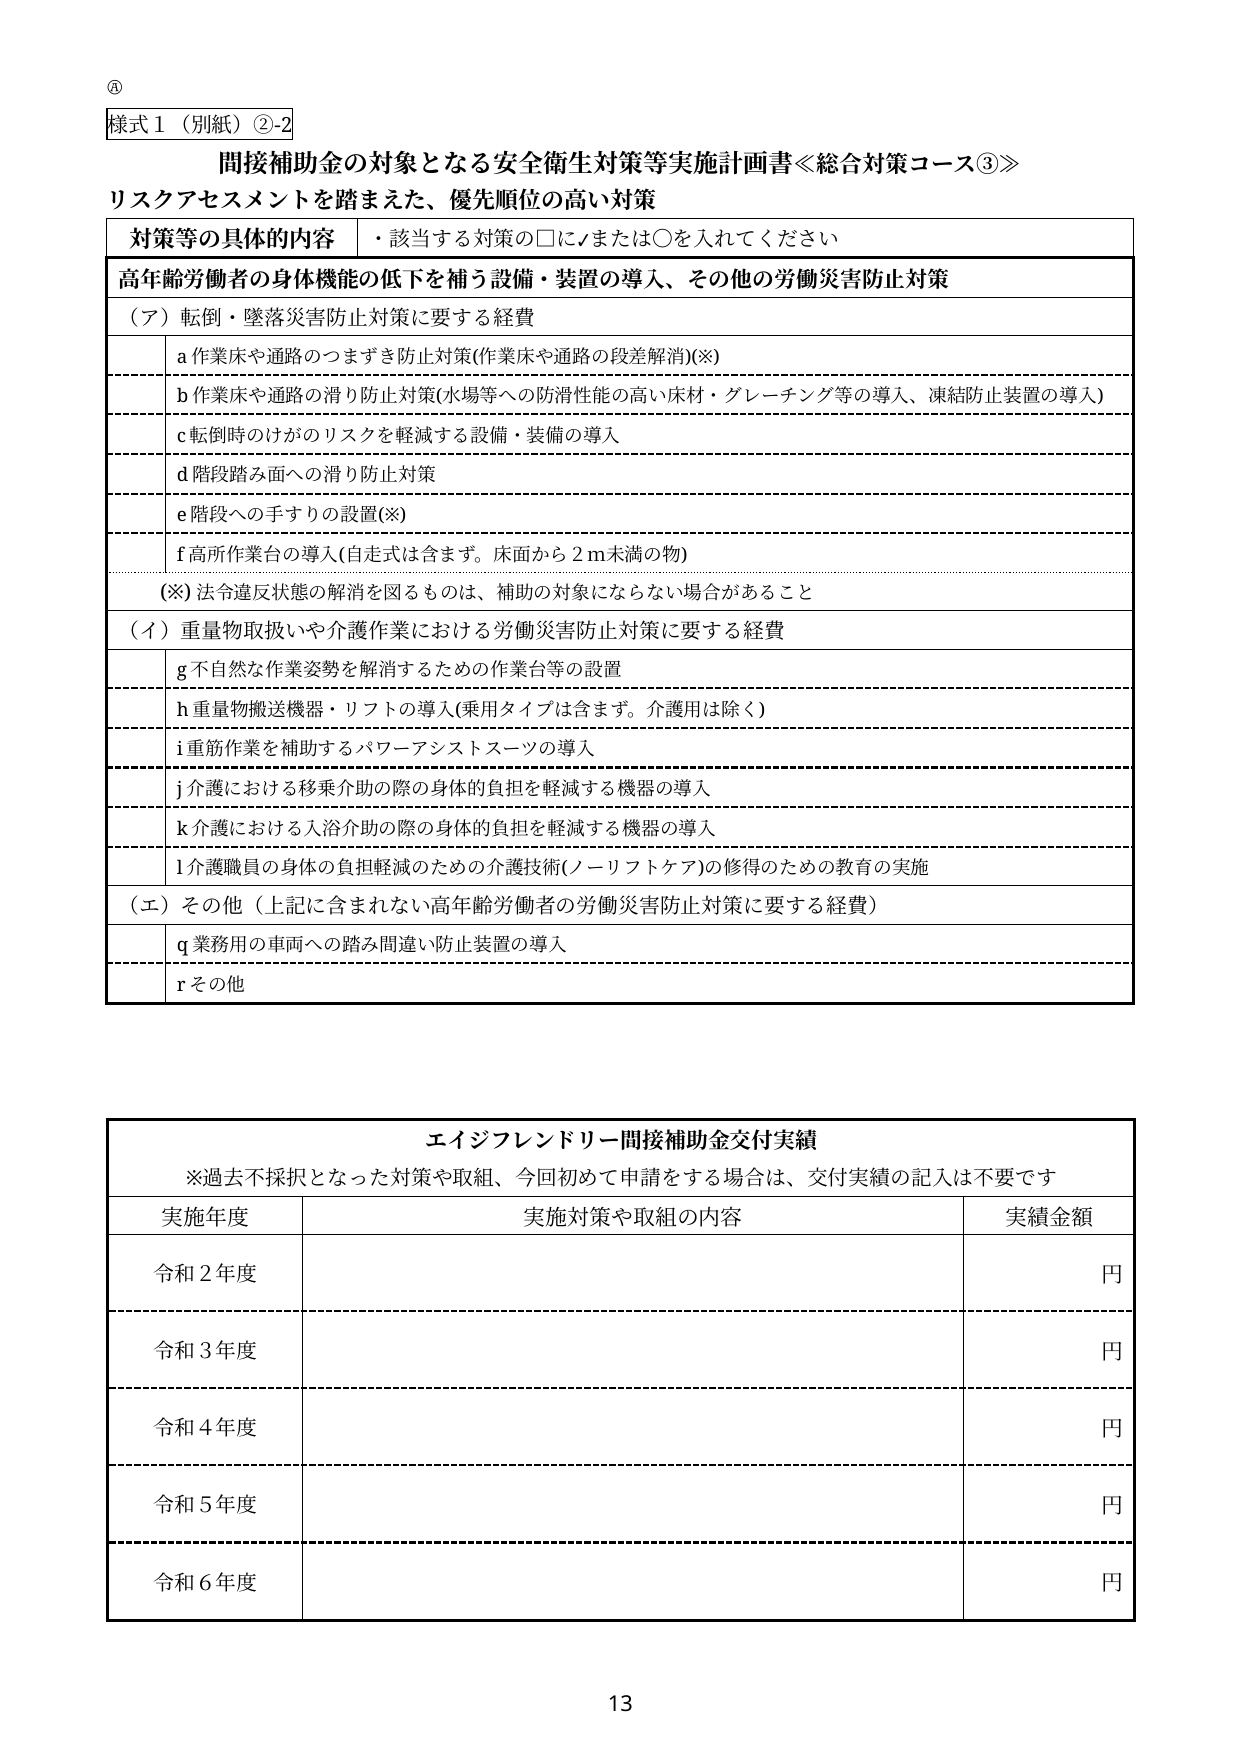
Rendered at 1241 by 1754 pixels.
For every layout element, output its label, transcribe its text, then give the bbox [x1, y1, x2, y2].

text 間接補助金の対象となる安全衛生対策等実施計画書≪総合対策コース③≫ [106, 142, 1134, 180]
table_cell [108, 766, 165, 806]
table_cell 高年齢労働者の身体機能の低下を補う設備・装置の導入、その他の労働災害防止対策 [108, 259, 1132, 297]
table_cell [108, 374, 165, 413]
table_cell （ア）転倒・墜落災害防止対策に要する経費 [108, 298, 1132, 335]
table_cell [303, 1310, 963, 1387]
table_cell [108, 806, 165, 846]
text リスクアセスメントを踏まえた、優先順位の高い対策 [106, 180, 1134, 217]
table_cell i重筋作業を補助するパワーアシストスーツの導入 [166, 727, 1132, 766]
table_header エイジフレンドリー間接補助金交付実績 ※過去不採択となった対策や取組、今回初めて申請をする場合は、交付実績の記入は不要です [109, 1121, 1133, 1196]
table_cell 円 [964, 1464, 1133, 1541]
table_cell [108, 493, 165, 532]
table_cell k介護における入浴介助の際の身体的負担を軽減する機器の導入 [166, 806, 1132, 846]
table_cell 円 [964, 1541, 1133, 1618]
table_cell （イ）重量物取扱いや介護作業における労働災害防止対策に要する経費 [108, 611, 1132, 649]
table_cell h重量物搬送機器・リフトの導入(乗用タイプは含まず。介護用は除く) [166, 687, 1132, 727]
table_cell g不自然な作業姿勢を解消するための作業台等の設置 [166, 650, 1132, 687]
table_cell f 高所作業台の導入(自走式は含まず。床面から２ｍ未満の物) [166, 532, 1132, 572]
table_cell [303, 1235, 963, 1310]
table_cell （エ）その他（上記に含まれない高年齢労働者の労働災害防止対策に要する経費） [108, 886, 1132, 924]
table_header ・該当する対策の□に✔または〇を入れてください [358, 219, 1133, 256]
table_cell d階段踏み面への滑り防止対策 [166, 453, 1132, 492]
table_cell 実績金額 [964, 1197, 1133, 1234]
table_cell (※) 法令違反状態の解消を図るものは、補助の対象にならない場合があること [108, 572, 1132, 610]
table_cell rその他 [166, 962, 1132, 1002]
table_cell 円 [964, 1387, 1133, 1464]
table_cell [303, 1541, 963, 1618]
table_cell [108, 687, 165, 727]
table_cell [108, 650, 165, 687]
table_cell 円 [964, 1235, 1133, 1310]
table_cell j介護における移乗介助の際の身体的負担を軽減する機器の導入 [166, 766, 1132, 806]
table_cell [303, 1387, 963, 1464]
table_cell 円 [964, 1310, 1133, 1387]
table_cell b作業床や通路の滑り防止対策(水場等への防滑性能の高い床材・グレーチング等の導入、凍結防止装置の導入) [166, 374, 1132, 413]
table_cell [303, 1464, 963, 1541]
table_cell [108, 925, 165, 962]
text 様式１（別紙）②-2 [106, 105, 1134, 142]
table_cell [108, 846, 165, 885]
table_cell e階段への手すりの設置(※) [166, 493, 1132, 532]
text Ⓐ [106, 67, 1134, 105]
table_cell q業務用の車両への踏み間違い防止装置の導入 [166, 925, 1132, 962]
table_cell l介護職員の身体の負担軽減のための介護技術(ノーリフトケア)の修得のための教育の実施 [166, 846, 1132, 885]
table_header 対策等の具体的内容 [107, 219, 357, 256]
table_cell 令和４年度 [109, 1387, 302, 1464]
table_cell a作業床や通路のつまずき防止対策(作業床や通路の段差解消)(※) [166, 336, 1132, 374]
table_cell [108, 532, 165, 572]
table_cell [108, 336, 165, 374]
table_cell 令和２年度 [109, 1235, 302, 1310]
table_cell [108, 413, 165, 453]
table_cell [108, 962, 165, 1002]
table_cell 令和５年度 [109, 1464, 302, 1541]
table_cell 令和３年度 [109, 1310, 302, 1387]
table_cell 実施年度 [109, 1197, 302, 1234]
table_cell [108, 453, 165, 492]
table_cell [108, 727, 165, 766]
table_cell 令和６年度 [109, 1541, 302, 1618]
table_cell c転倒時のけがのリスクを軽減する設備・装備の導入 [166, 413, 1132, 453]
table_cell 実施対策や取組の内容 [303, 1197, 963, 1234]
